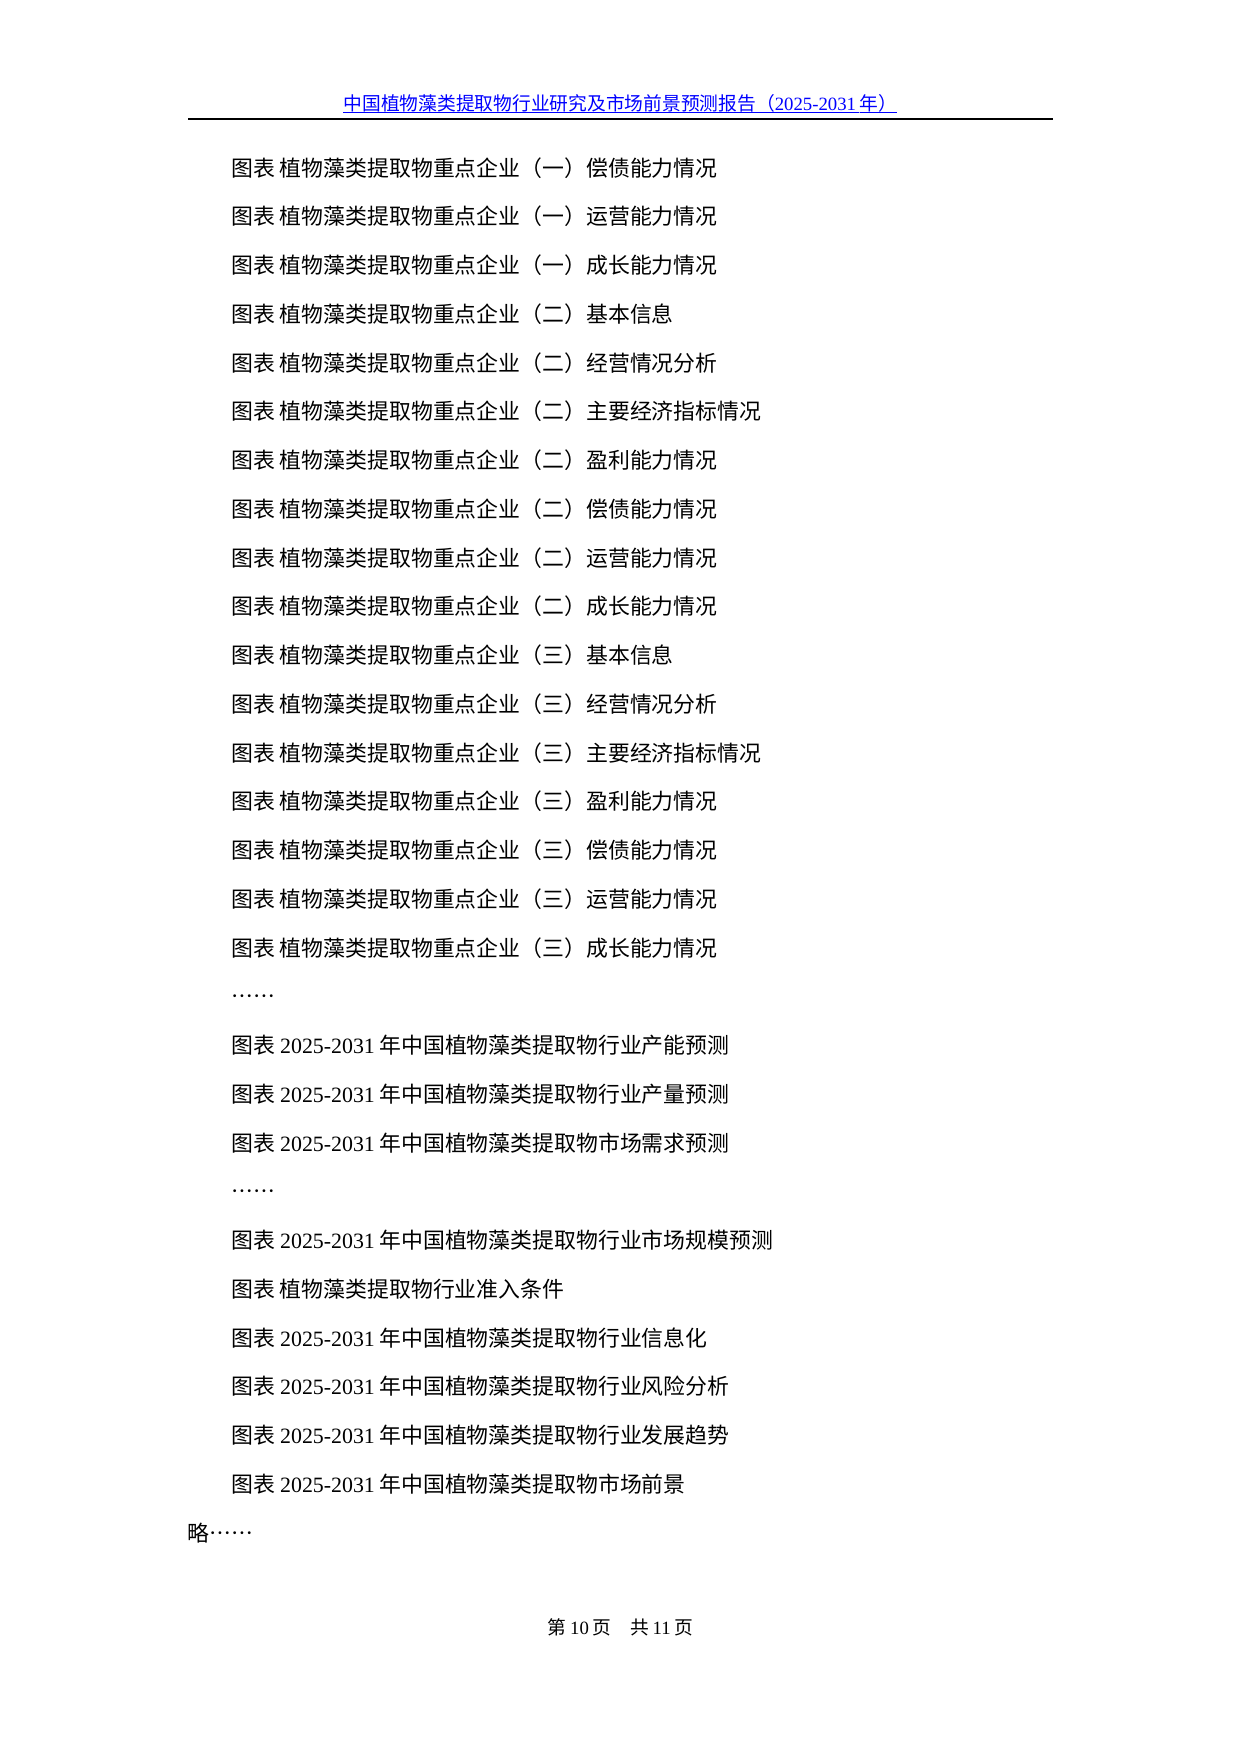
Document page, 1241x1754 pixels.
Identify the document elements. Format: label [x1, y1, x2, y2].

text [187, 150, 1053, 1548]
